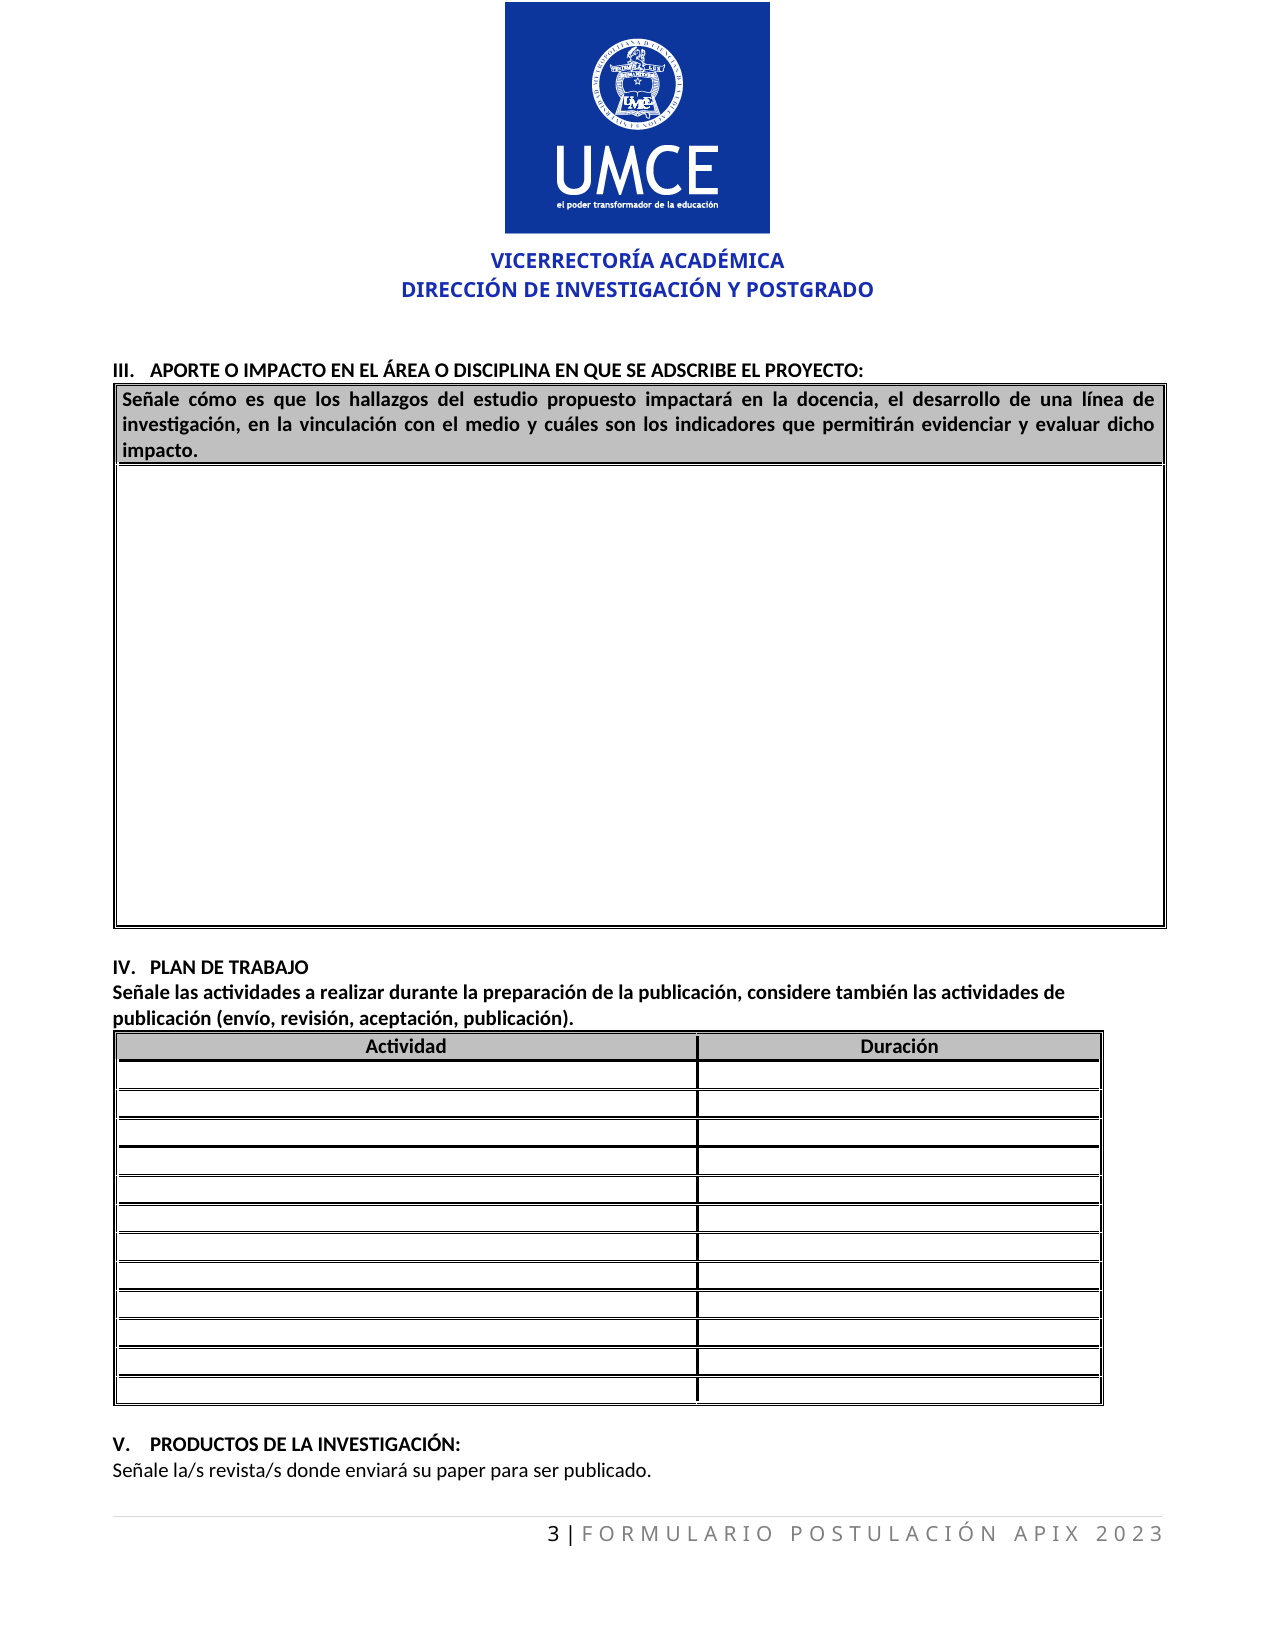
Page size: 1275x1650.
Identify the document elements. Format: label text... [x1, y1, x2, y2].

table_cell [117, 1374, 697, 1403]
table_cell [699, 1288, 1101, 1317]
table_header Señale cómo es que los hallazgos del estudio propuesto impactará en la docencia, el desarrollo de una línea de investigación, en la vinculación con el medio y cuáles son los indicadores que permitirán evidenciar y evaluar dicho impacto. [117, 386, 1163, 462]
table_cell [699, 1345, 1101, 1374]
table_cell [115, 1317, 697, 1345]
table_cell [699, 1202, 1101, 1231]
text Señale las actividades a realizar durante la preparación de la publicación, considere también las actividades de publicación (envío, revisión, aceptación, publicación). [112, 979, 1162, 1030]
table_cell [697, 1231, 1102, 1259]
table_cell [117, 1116, 696, 1145]
table_header Duración [697, 1034, 1100, 1059]
picture [505, 2, 770, 234]
table_cell [699, 1059, 1100, 1088]
table_cell [117, 1260, 696, 1288]
table_cell [117, 1345, 696, 1374]
table_header Actividad [117, 1032, 697, 1059]
text Señale la/s revista/s donde enviará su paper para ser publicado. [112, 1457, 1162, 1482]
subtitle APORTE O IMPACTO EN EL ÁREA O DISCIPLINA EN QUE SE ADSCRIBE EL PROYECTO: [112, 357, 1162, 383]
table_cell [115, 1088, 697, 1116]
table_cell [699, 1260, 1101, 1288]
table_cell [699, 1145, 1100, 1173]
table_cell [117, 1174, 696, 1202]
subtitle PLAN DE TRABAJO [112, 954, 1162, 979]
table_cell [699, 1174, 1101, 1202]
table_cell [697, 1088, 1102, 1116]
table_cell [117, 1059, 696, 1088]
table_cell [117, 1145, 696, 1173]
table_cell [115, 1231, 697, 1259]
table_cell [699, 1116, 1101, 1145]
table_cell [117, 1202, 696, 1231]
table_cell [117, 1288, 696, 1317]
table_cell [697, 1374, 1101, 1403]
subtitle PRODUCTOS DE : [112, 1431, 1162, 1457]
table_cell [117, 462, 1164, 925]
table_cell [697, 1317, 1102, 1345]
